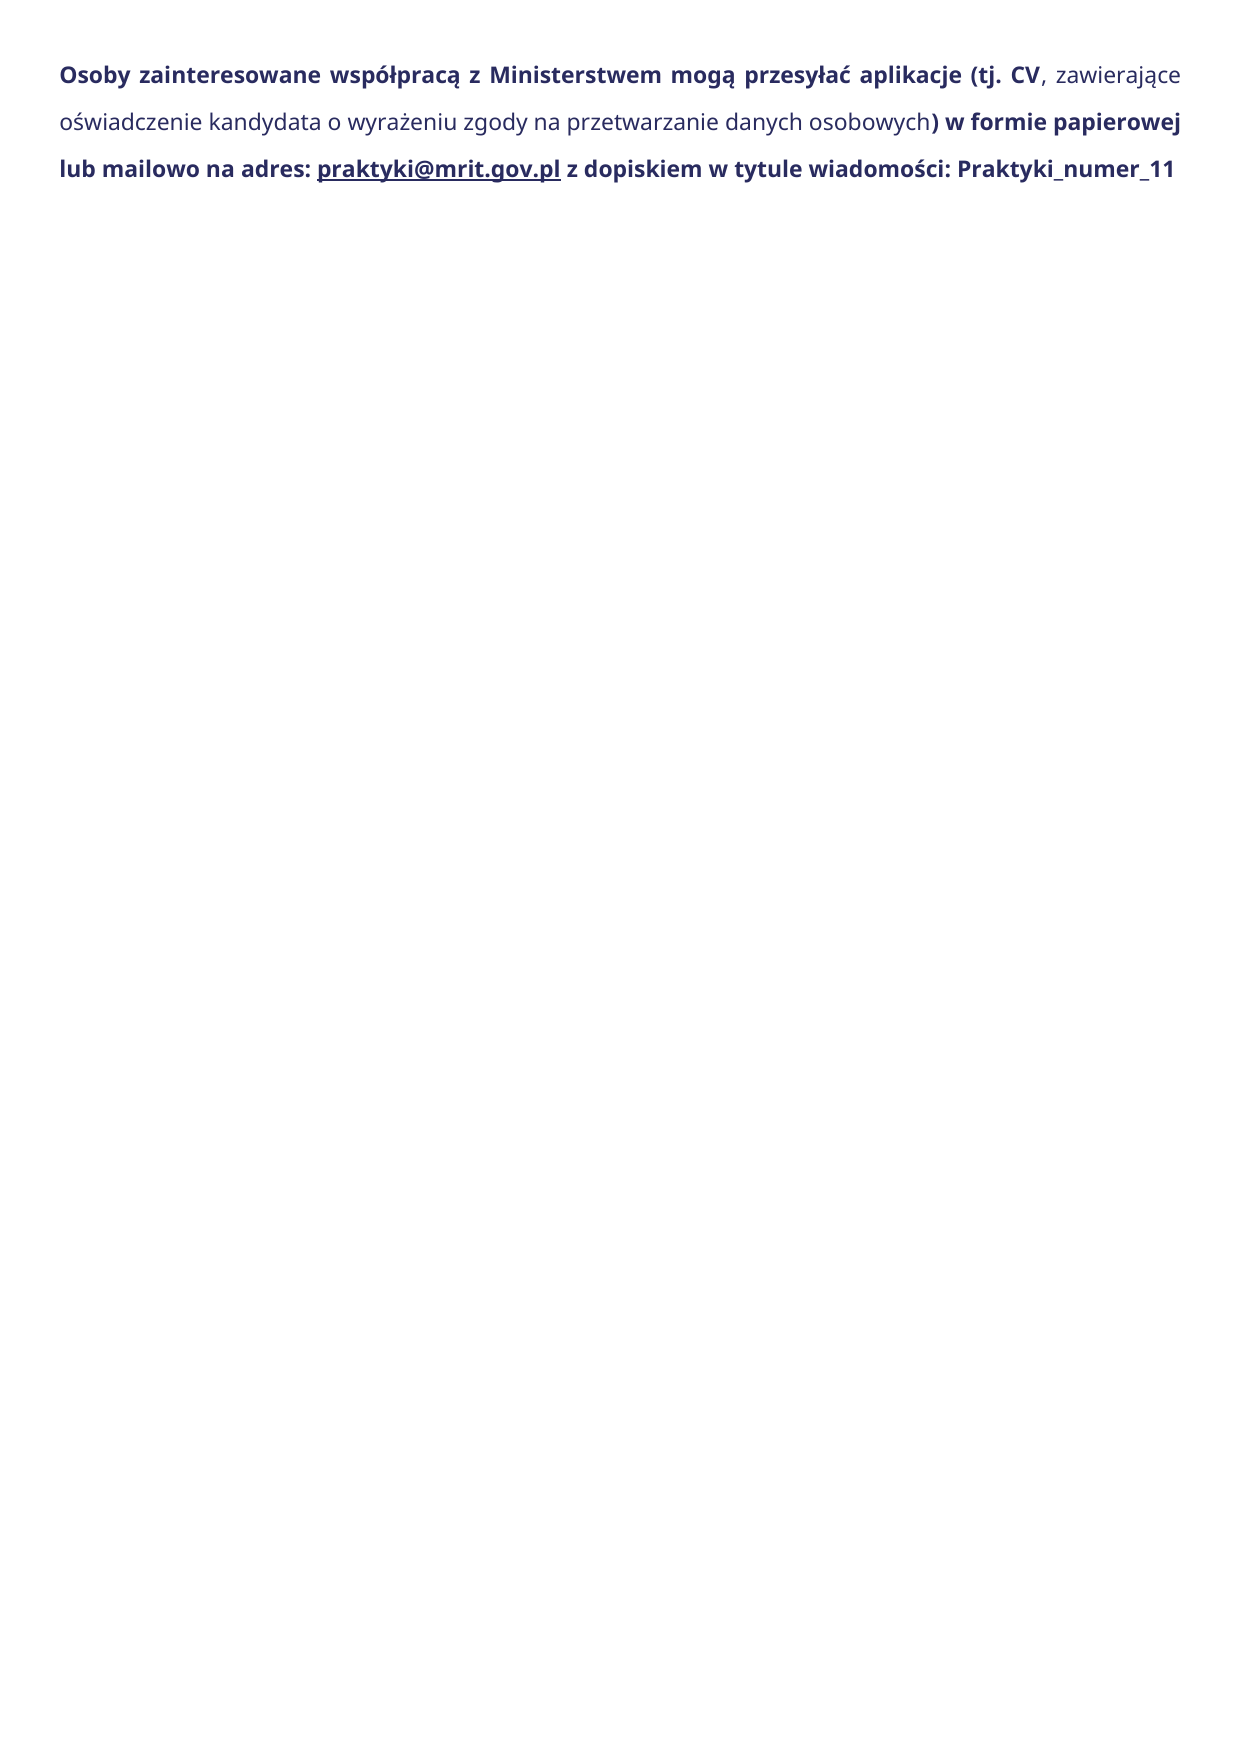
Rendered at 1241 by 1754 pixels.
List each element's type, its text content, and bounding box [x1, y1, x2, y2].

text Osoby zainteresowane współpracą z Ministerstwem mogą przesyłać aplikacje (tj. CV, zawierające oświadczenie kandydata o wyrażeniu zgody na przetwarzanie danych osobowych) w formie papierowej lub mailowo na adres: praktyki@mrit.gov.pl z dopiskiem w tytule wiadomości: Praktyki_numer_11 [59, 59, 1181, 184]
